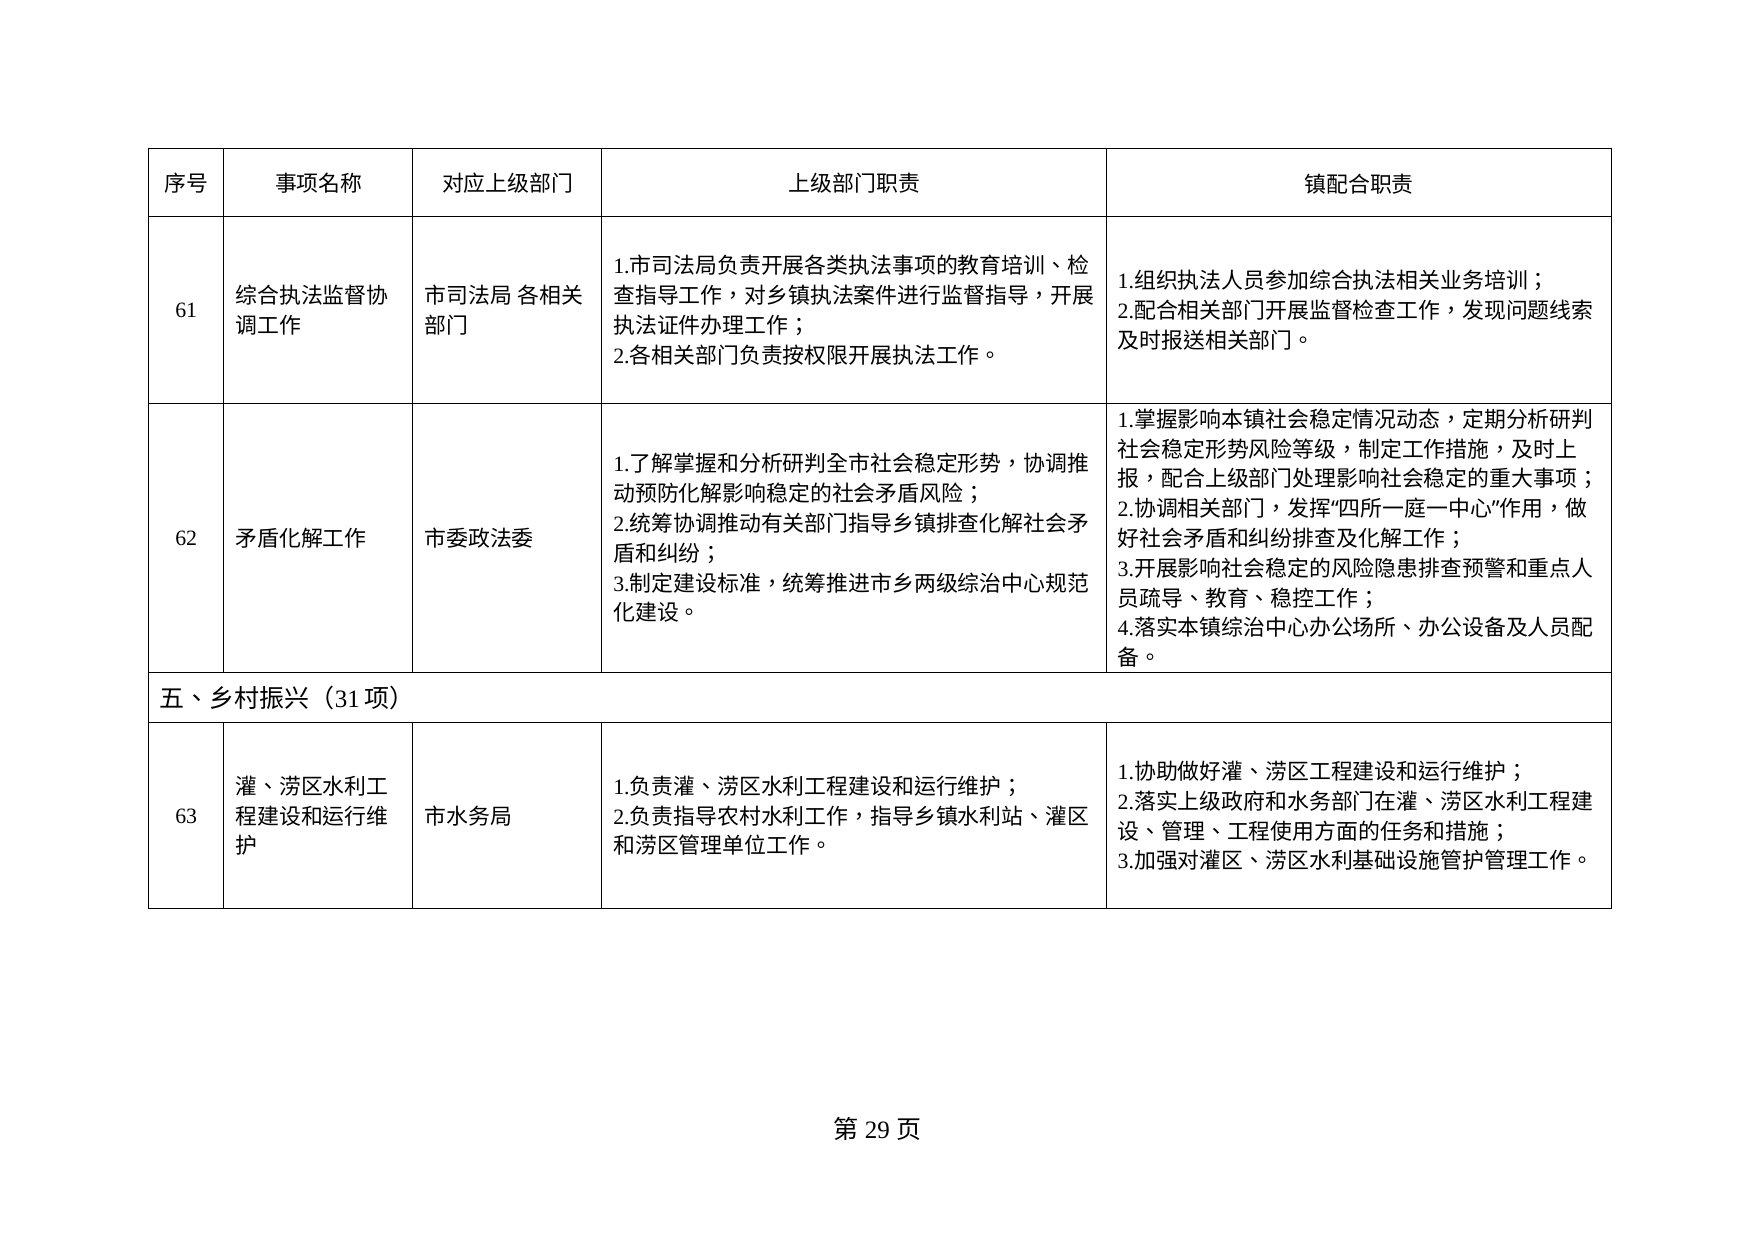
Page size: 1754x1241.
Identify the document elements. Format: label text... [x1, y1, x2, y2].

table_cell 市水务局 [413, 723, 601, 908]
table_cell 1.市司法局负责开展各类执法事项的教育培训、检查指导工作，对乡镇执法案件进行监督指导，开展执法证件办理工作； 2.各相关部门负责按权限开展执法工作。 [602, 217, 1106, 403]
table_cell 1.掌握影响本镇社会稳定情况动态，定期分析研判社会稳定形势风险等级，制定工作措施，及时上报，配合上级部门处理影响社会稳定的重大事项； 2.协调相关部门，发挥“四所一庭一中心”作用，做好社会矛盾和纠纷排查及化解工作； 3.开展影响社会稳定的风险隐患排查预警和重点人员疏导、教育、稳控工作； 4.落实本镇综治中心办公场所、办公设备及人员配备。 [1107, 404, 1611, 672]
table_cell 63 [149, 723, 223, 908]
table_header 镇配合职责 [1107, 149, 1611, 216]
table_cell 灌、涝区水利工程建设和运行维护 [224, 723, 412, 908]
table_cell 61 [149, 217, 223, 403]
table_cell 1.协助做好灌、涝区工程建设和运行维护； 2.落实上级政府和水务部门在灌、涝区水利工程建设、管理、工程使用方面的任务和措施； 3.加强对灌区、涝区水利基础设施管护管理工作。 [1107, 723, 1611, 908]
table_header 上级部门职责 [602, 149, 1106, 216]
table_cell 五、乡村振兴（31项） [149, 673, 1611, 722]
table_cell 市司法局 各相关部门 [413, 217, 601, 403]
table_header 序号 [149, 149, 223, 216]
table_cell 市委政法委 [413, 404, 601, 672]
table_header 对应上级部门 [413, 149, 601, 216]
table_cell 1.了解掌握和分析研判全市社会稳定形势，协调推动预防化解影响稳定的社会矛盾风险； 2.统筹协调推动有关部门指导乡镇排查化解社会矛盾和纠纷； 3.制定建设标准，统筹推进市乡两级综治中心规范化建设。 [602, 404, 1106, 672]
table_cell 1.负责灌、涝区水利工程建设和运行维护； 2.负责指导农村水利工作，指导乡镇水利站、灌区和涝区管理单位工作。 [602, 723, 1106, 908]
table_header 事项名称 [224, 149, 412, 216]
table_cell 1.组织执法人员参加综合执法相关业务培训； 2.配合相关部门开展监督检查工作，发现问题线索及时报送相关部门。 [1107, 217, 1611, 403]
table_cell 矛盾化解工作 [224, 404, 412, 672]
table_cell 62 [149, 404, 223, 672]
table_cell 综合执法监督协调工作 [224, 217, 412, 403]
